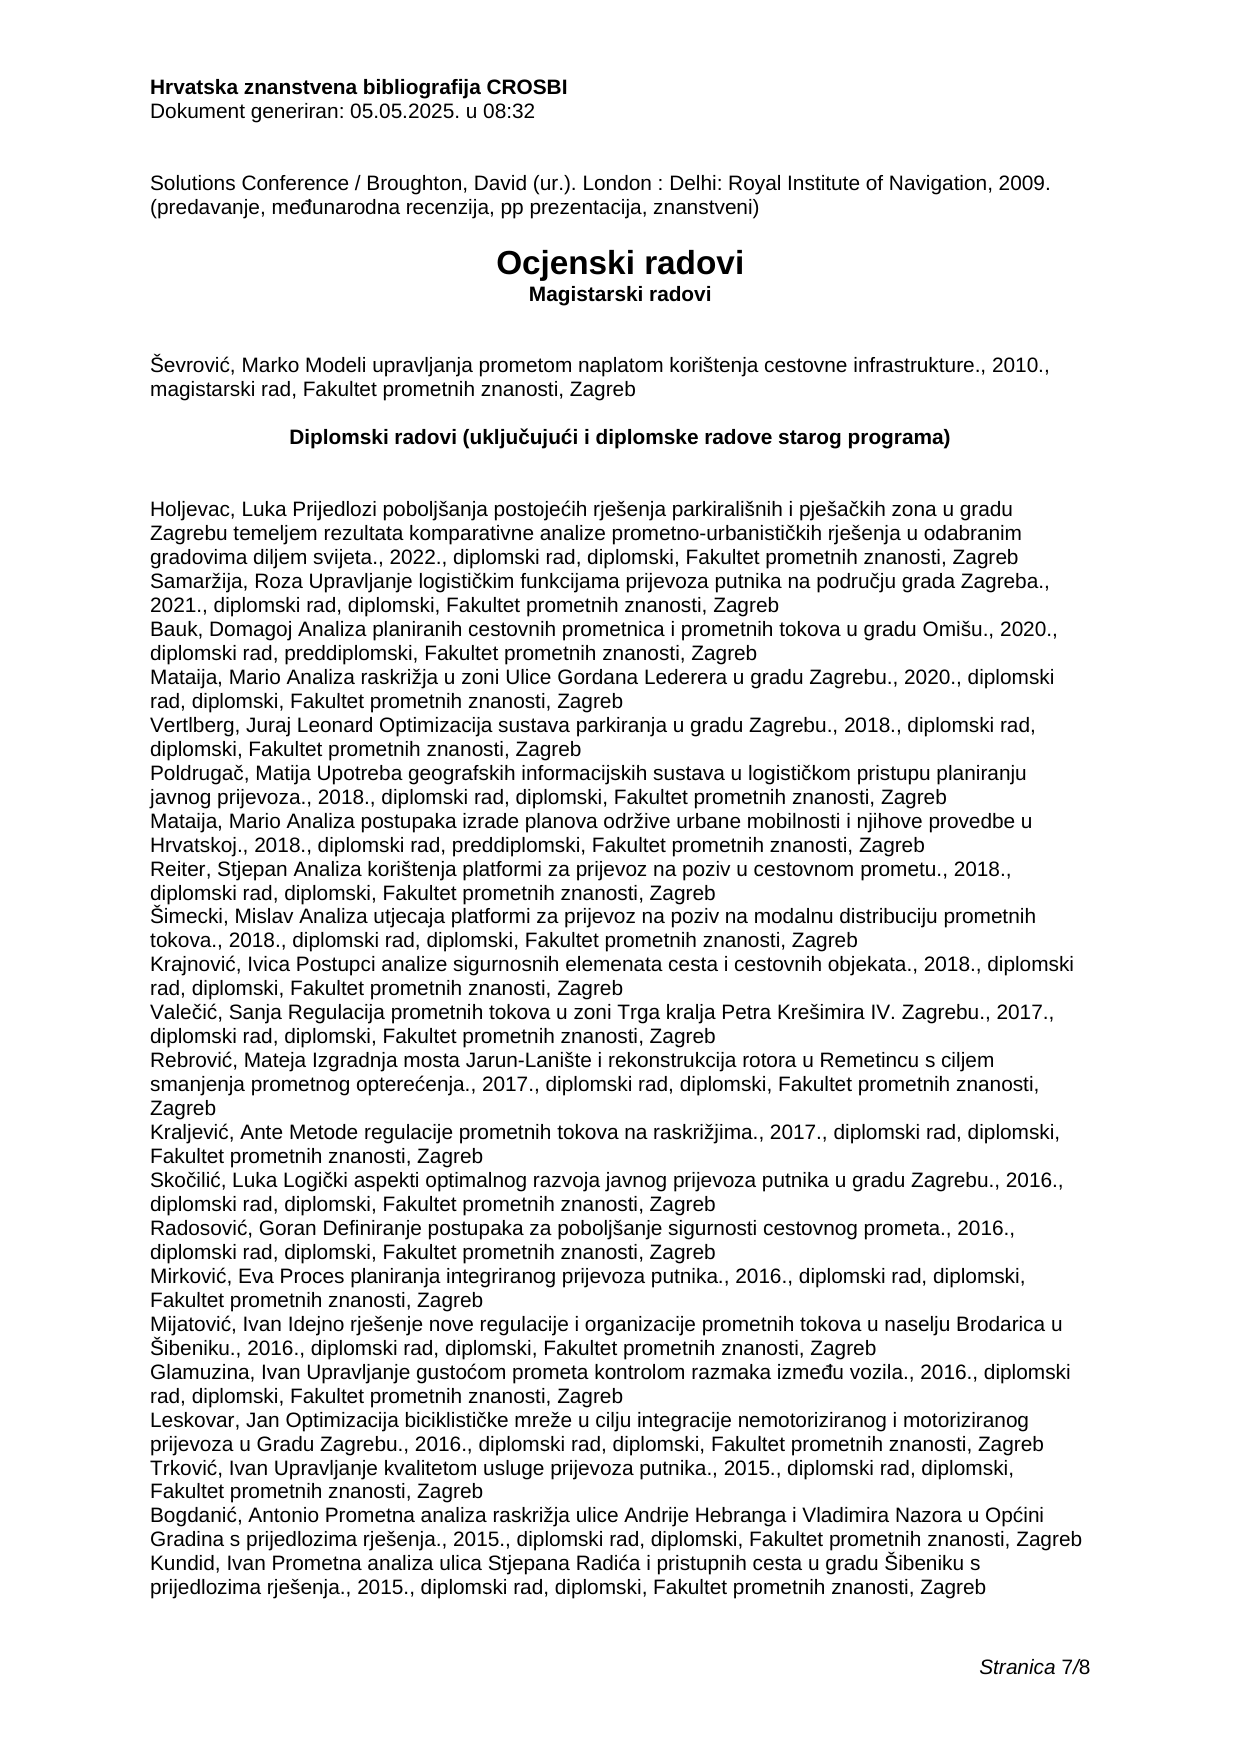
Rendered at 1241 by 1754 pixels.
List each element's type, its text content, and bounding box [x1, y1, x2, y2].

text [150, 171, 1090, 219]
text Rebrović, Mateja [150, 1048, 1090, 1120]
text Glamuzina, Ivan [150, 1359, 1090, 1407]
subtitle Magistarski radovi [150, 281, 1090, 305]
text Ševrović, Marko [150, 353, 1090, 401]
text Samaržija, Roza [150, 569, 1090, 617]
subtitle Diplomski radovi (uključujući i diplomske radove starog programa) [150, 425, 1090, 449]
text Vertlberg, Juraj Leonard [150, 713, 1090, 761]
text Trković, Ivan [150, 1455, 1090, 1503]
text Leskovar, Jan [150, 1407, 1090, 1455]
text Holjevac, Luka [150, 497, 1090, 569]
text Reiter, Stjepan [150, 856, 1090, 904]
text Bogdanić, Antonio [150, 1503, 1090, 1551]
text Mirković, Eva [150, 1264, 1090, 1312]
text Kraljević, Ante [150, 1120, 1090, 1168]
text Mataija, Mario [150, 808, 1090, 856]
text Mataija, Mario [150, 665, 1090, 713]
text Bauk, Domagoj [150, 617, 1090, 665]
text Skočilić, Luka [150, 1168, 1090, 1216]
text Radosović, Goran [150, 1216, 1090, 1264]
text Kundid, Ivan [150, 1551, 1090, 1599]
text Poldrugač, Matija [150, 761, 1090, 808]
text Šimecki, Mislav [150, 904, 1090, 952]
subtitle Ocjenski radovi [150, 243, 1090, 281]
text Krajnović, Ivica [150, 952, 1090, 1000]
text Mijatović, Ivan [150, 1312, 1090, 1359]
text Valečić, Sanja [150, 1000, 1090, 1048]
